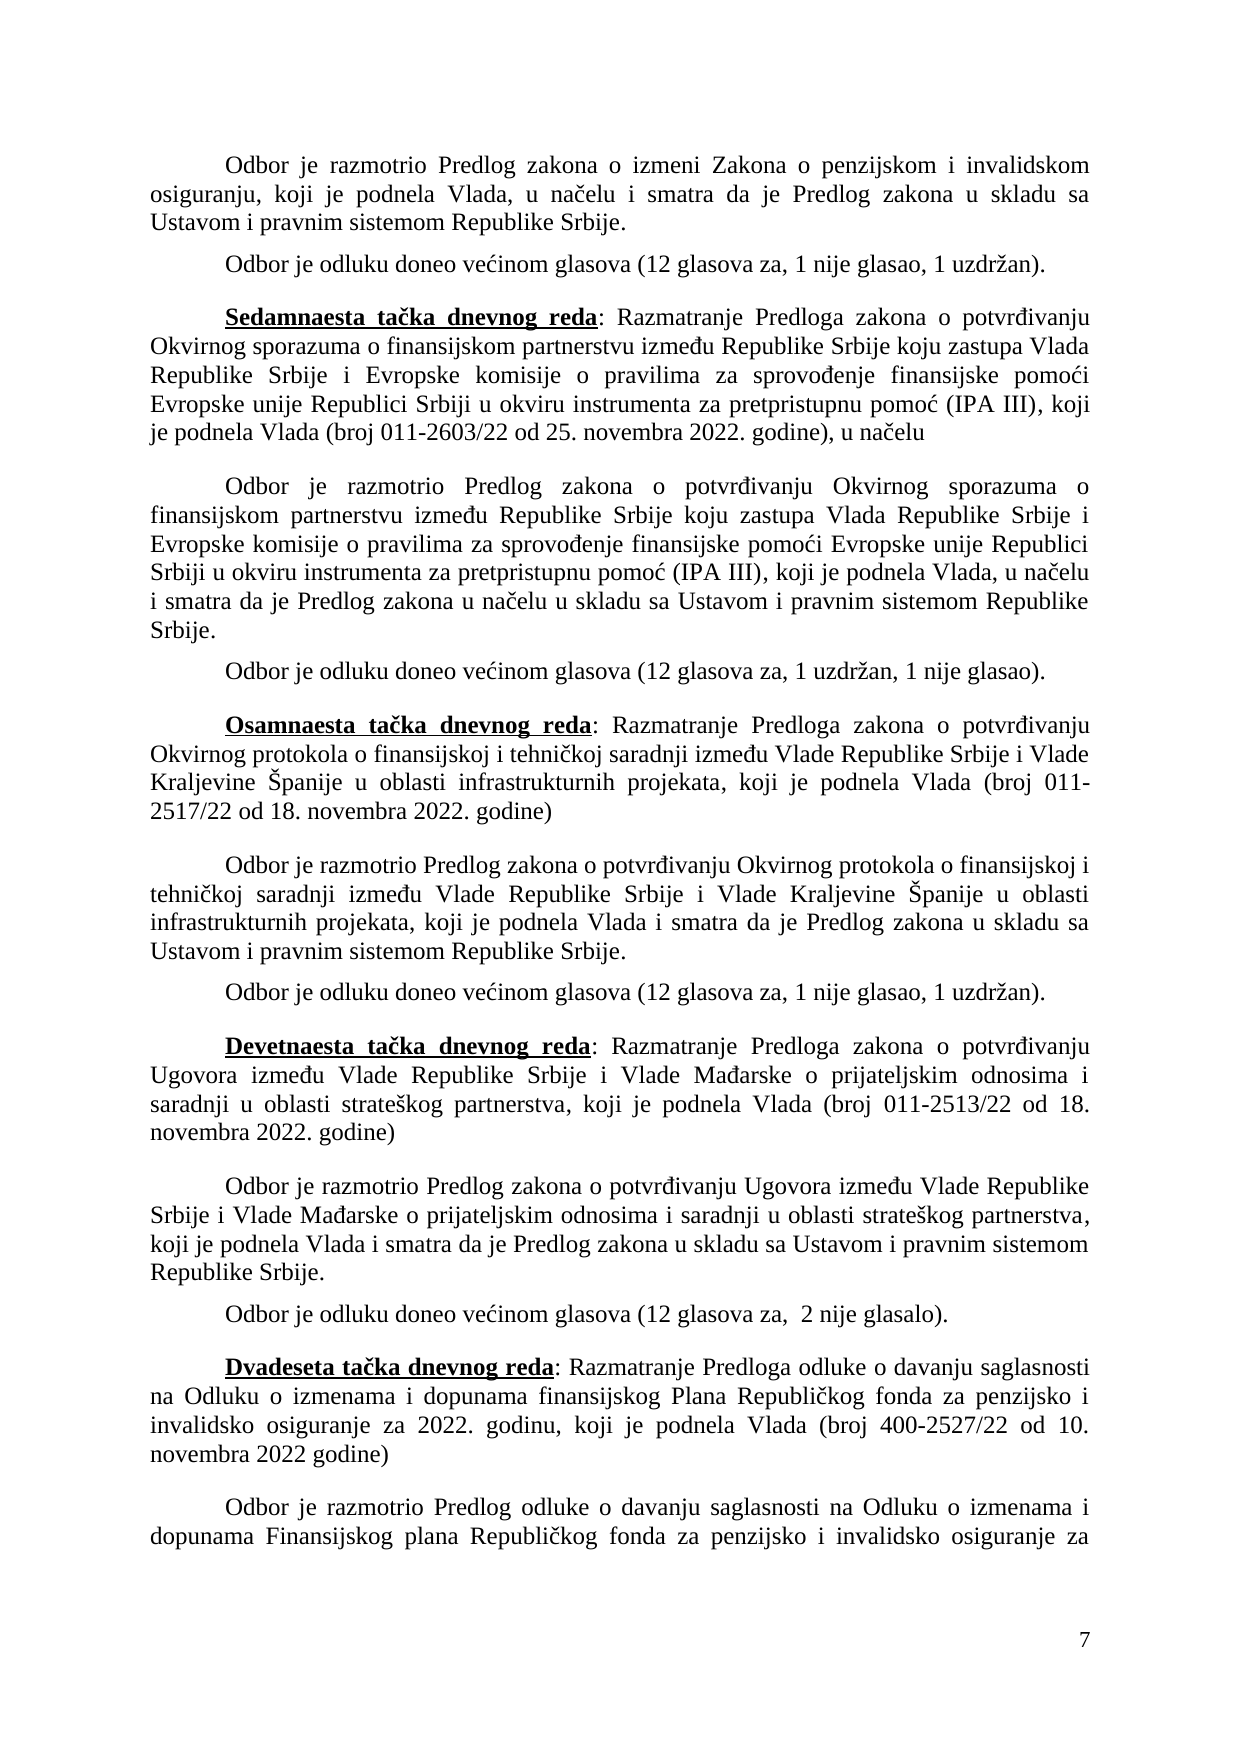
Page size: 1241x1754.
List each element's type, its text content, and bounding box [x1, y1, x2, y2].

text Odbor je razmotrio Predlog zakona o potvrđivanju Okvirnog protokola o finansijskoj i tehničkoj saradnji između Vlade Republike Srbije i Vlade Kraljevine Španije u oblasti infrastrukturnih projekata, koji je podnela Vlada i smatra da je Predlog zakona u skladu sa Ustavom i pravnim sistemom Republike Srbije. [150, 850, 1090, 965]
text Odbor je odluku doneo većinom glasova (12 glasova za, 2 nije glasalo). [150, 1299, 1090, 1327]
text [150, 1492, 1090, 1550]
text Sedamnaesta tačka dnevnog reda: Razmatranje Predloga zakona o potvrđivanju Okvirnog sporazuma o finansijskom partnerstvu između Republike Srbije koju zastupa Vlada Republike Srbije i Evropske komisije o pravilima za sprovođenje finansijske pomoći Evropske unije Republici Srbiji u okviru instrumenta za pretpristupnu pomoć (IPA III), koji je podnela Vlada (broj 011-2603/22 od 25. novembra 2022. godine), u načelu [150, 302, 1090, 446]
text Odbor je odluku doneo većinom glasova (12 glasova za, 1 uzdržan, 1 nije glasao). [150, 656, 1090, 685]
text Dvadeseta tačka dnevnog reda: Razmatranje Predloga odluke o davanju saglasnosti na Odluku o izmenama i dopunama finansijskog Plana Republičkog fonda za penzijsko i invalidsko osiguranje za 2022. godinu, koji je podnela Vlada (broj 400-2527/22 od 10. novembra 2022 godine) [150, 1352, 1090, 1467]
text Odbor je razmotrio Predlog zakona o izmeni Zakona o penzijskom i invalidskom osiguranju, koji je podnela Vlada, u načelu i smatra da je Predlog zakona u skladu sa Ustavom i pravnim sistemom Republike Srbije. [150, 150, 1090, 236]
text Osamnaesta tačka dnevnog reda: Razmatranje Predloga zakona o potvrđivanju Okvirnog protokola o finansijskoj i tehničkoj saradnji između Vlade Republike Srbije i Vlade Kraljevine Španije u oblasti infrastrukturnih projekata, koji je podnela Vlada (broj 011-2517/22 od 18. novembra 2022. godine) [150, 710, 1090, 825]
text Odbor je razmotrio Predlog zakona o potvrđivanju Okvirnog sporazuma o finansijskom partnerstvu između Republike Srbije koju zastupa Vlada Republike Srbije i Evropske komisije o pravilima za sprovođenje finansijske pomoći Evropske unije Republici Srbiji u okviru instrumenta za pretpristupnu pomoć (IPA III), koji je podnela Vlada, u načelu i smatra da je Predlog zakona u načelu u skladu sa Ustavom i pravnim sistemom Republike Srbije. [150, 471, 1090, 644]
text Odbor je odluku doneo većinom glasova (12 glasova za, 1 nije glasao, 1 uzdržan). [150, 249, 1090, 277]
text Odbor je razmotrio Predlog zakona o potvrđivanju Ugovora između Vlade Republike Srbije i Vlade Mađarske o prijateljskim odnosima i saradnji u oblasti strateškog partnerstva, koji je podnela Vlada i smatra da je Predlog zakona u skladu sa Ustavom i pravnim sistemom Republike Srbije. [150, 1171, 1090, 1286]
text Devetnaesta tačka dnevnog reda: Razmatranje Predloga zakona o potvrđivanju Ugovora između Vlade Republike Srbije i Vlade Mađarske o prijateljskim odnosima i saradnji u oblasti strateškog partnerstva, koji je podnela Vlada (broj 011-2513/22 od 18. novembra 2022. godine) [150, 1031, 1090, 1146]
text Odbor je odluku doneo većinom glasova (12 glasova za, 1 nije glasao, 1 uzdržan). [150, 977, 1090, 1006]
